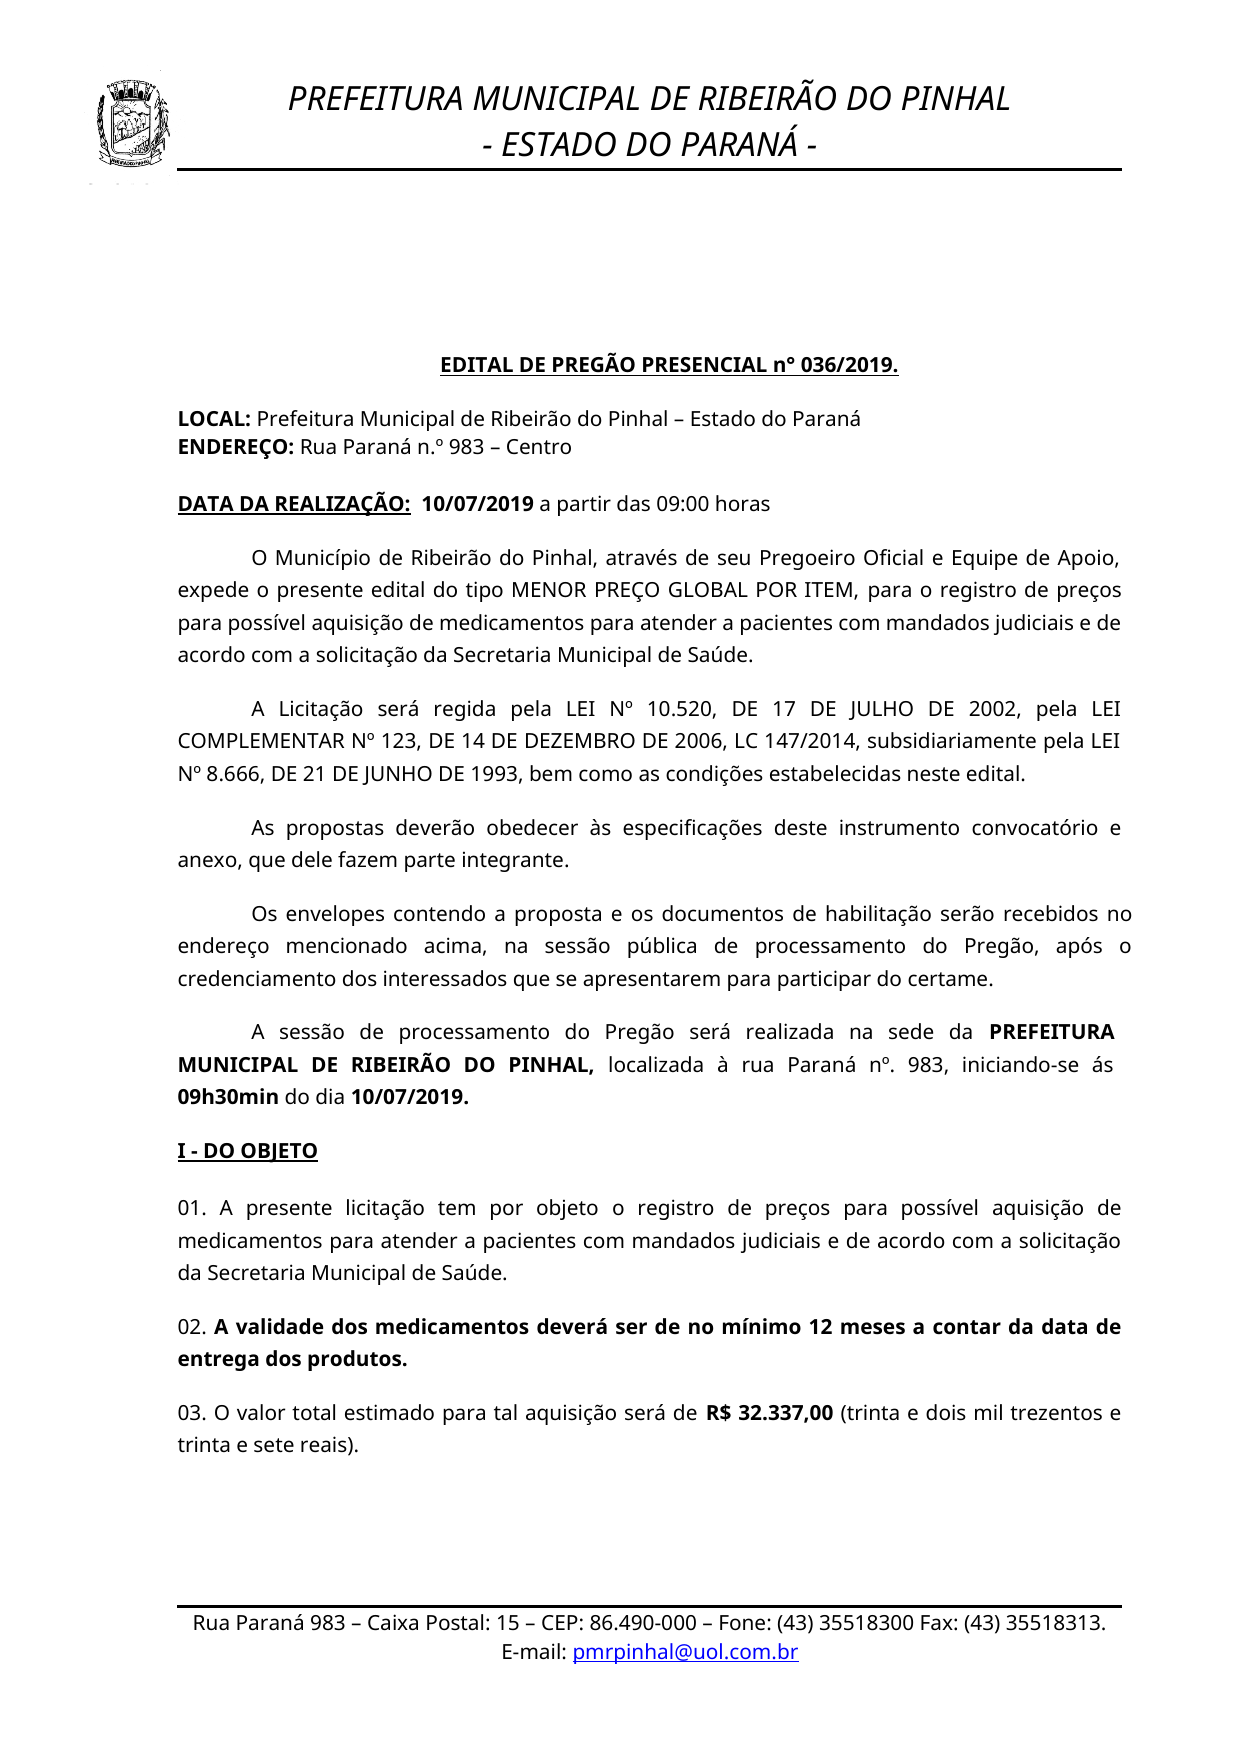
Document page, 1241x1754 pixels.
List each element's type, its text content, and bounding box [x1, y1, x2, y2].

text Os envelopes contendo a proposta e os documentos de habilitação serão recebidos no endereço mencionado acima, na sessão pública de processamento do Pregão, após o credenciamento dos interessados que se apresentarem para participar do certame. [177, 899, 1133, 992]
text 03. O valor total estimado para tal aquisição será de R$ 32.337,00 (trinta e dois mil trezentos e trinta e sete reais). [177, 1398, 1122, 1459]
subtitle LOCAL: Prefeitura Municipal de Ribeirão do Pinhal – Estado do Paraná [177, 404, 1161, 432]
subtitle I - DO OBJETO [177, 1136, 1161, 1164]
text A sessão de processamento do Pregão será realizada na sede da PREFEITURA MUNICIPAL DE RIBEIRÃO DO PINHAL, localizada à rua Paraná nº. 983, iniciando-se ás 09h30min do dia 10/07/2019. [177, 1017, 1114, 1111]
text 01. A presente licitação tem por objeto o registro de preços para possível aquisição de medicamentos para atender a pacientes com mandados judiciais e de acordo com a solicitação da Secretaria Municipal de Saúde. [177, 1193, 1122, 1287]
text 02. A validade dos medicamentos deverá ser de no mínimo 12 meses a contar da data de entrega dos produtos. [177, 1312, 1122, 1373]
text DATA DA REALIZAÇÃO: 10/07/2019 a partir das 09:00 horas [177, 489, 1122, 518]
text As propostas deverão obedecer às especificações deste instrumento convocatório e anexo, que dele fazem parte integrante. [177, 813, 1122, 874]
text O Município de Ribeirão do Pinhal, através de seu Pregoeiro Oficial e Equipe de Apoio, expede o presente edital do tipo MENOR PREÇO GLOBAL POR ITEM, para o registro de preços para possível aquisição de medicamentos para atender a pacientes com mandados judiciais e de acordo com a solicitação da Secretaria Municipal de Saúde. [177, 543, 1122, 669]
subtitle ENDEREÇO: Rua Paraná n.º 983 – Centro [177, 432, 1161, 461]
text A Licitação será regida pela LEI Nº 10.520, DE 17 DE JULHO DE 2002, pela LEI COMPLEMENTAR Nº 123, DE 14 DE DEZEMBRO DE 2006, LC 147/2014, subsidiariamente pela LEI Nº 8.666, DE 21 DE JUNHO DE 1993, bem como as condições estabelecidas neste edital. [177, 694, 1122, 788]
picture [83, 65, 186, 185]
text EDITAL DE PREGÃO PRESENCIAL n° 036/2019. [177, 351, 1161, 379]
